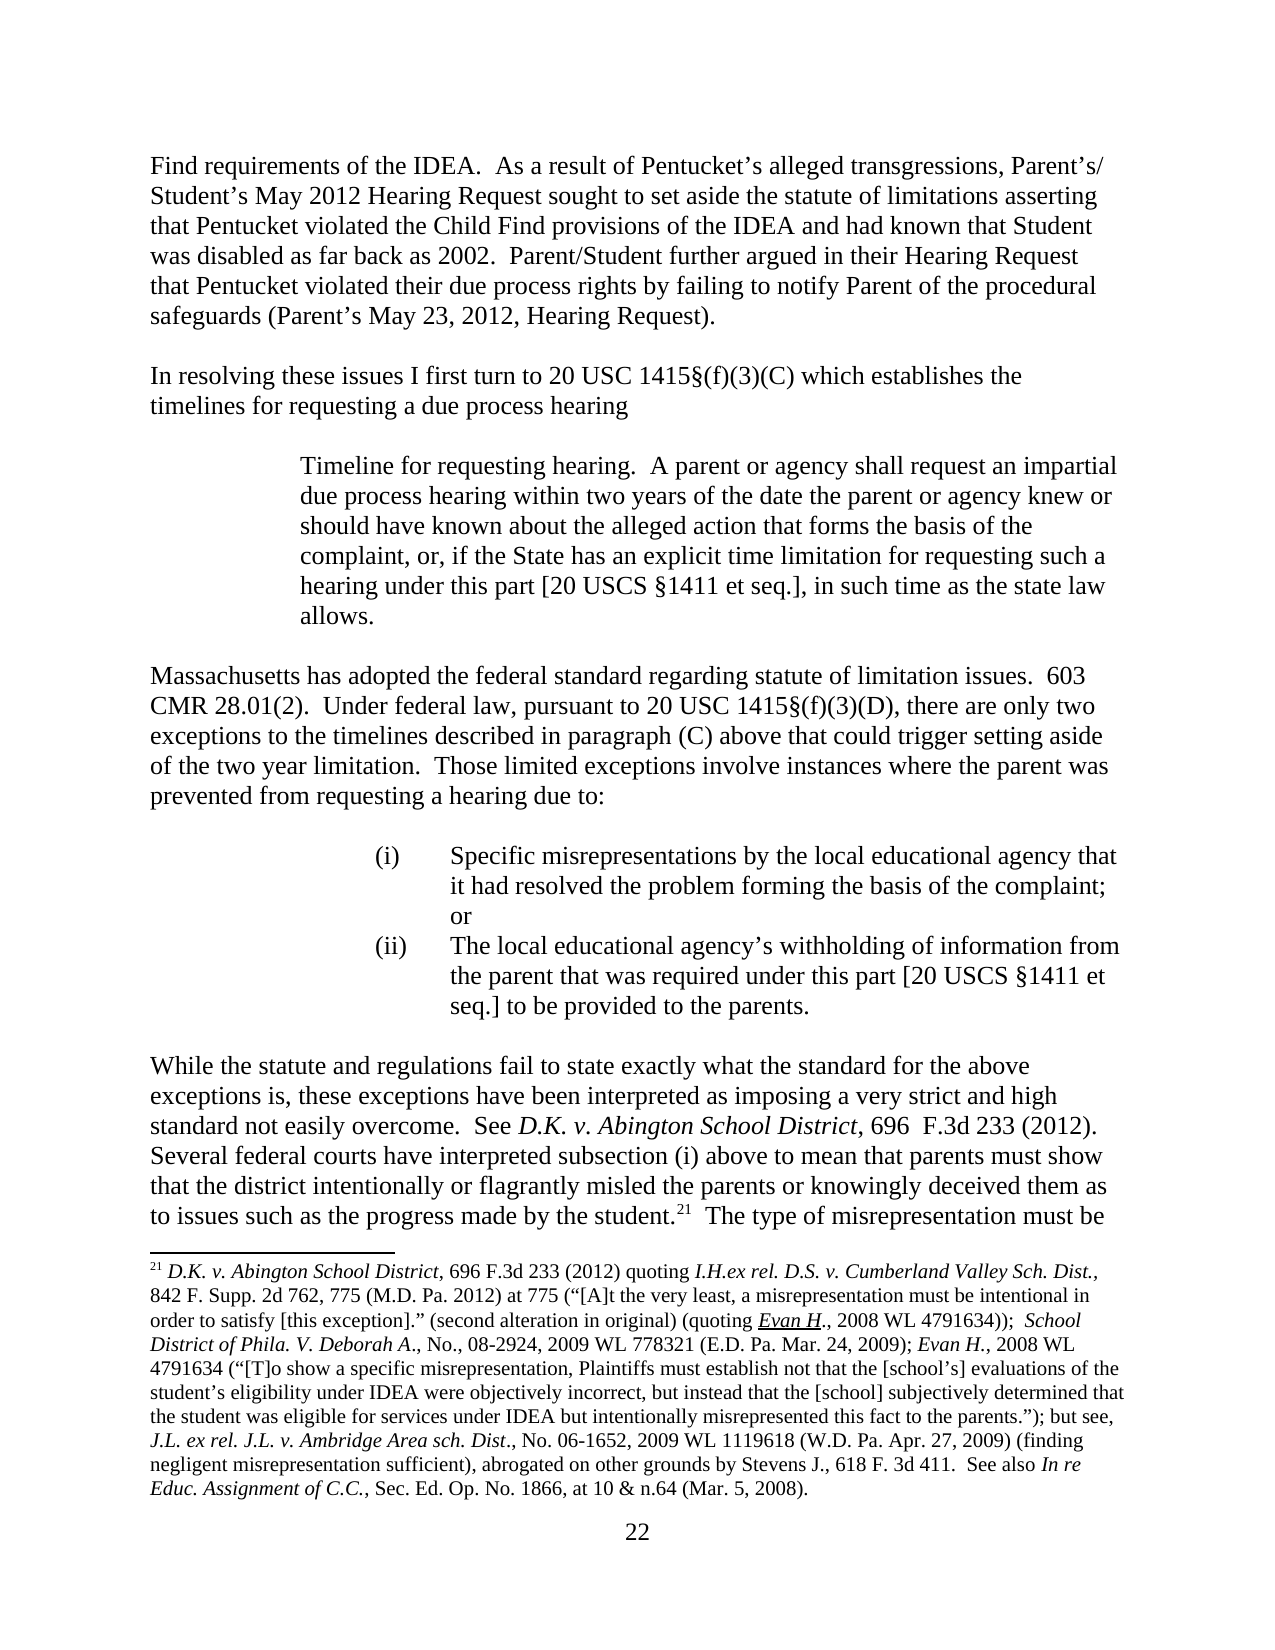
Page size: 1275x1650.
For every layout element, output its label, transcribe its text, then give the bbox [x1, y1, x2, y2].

text In resolving these issues I first turn to 20 USC 1415§(f)(3)(C) which establishes the timelines for requesting a due process hearing [150, 360, 1125, 420]
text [150, 1050, 1125, 1230]
text Massachusetts has adopted the federal standard regarding statute of limitation issues. 603 CMR 28.01(2). Under federal law, pursuant to 20 USC 1415§(f)(3)(D), there are only two exceptions to the timelines described in paragraph (C) above that could trigger setting aside of the two year limitation. Those limited exceptions involve instances where the parent was prevented from requesting a hearing due to: [150, 660, 1125, 810]
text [150, 150, 1125, 330]
text Timeline for requesting hearing. A parent or agency shall request an impartial due process hearing within two years of the date the parent or agency knew or should have known about the alleged action that forms the basis of the complaint, or, if the State has an explicit time limitation for requesting such a hearing under this part [20 USCS §1411 et seq.], in such time as the state law allows. [300, 450, 1125, 630]
list The local educational agency’s withholding of information from the parent that was required under this part [20 USCS §1411 et seq.] to be provided to the parents. [375, 930, 1125, 1020]
list Specific misrepresentations by the local educational agency that it had resolved the problem forming the basis of the complaint; or [375, 840, 1125, 930]
